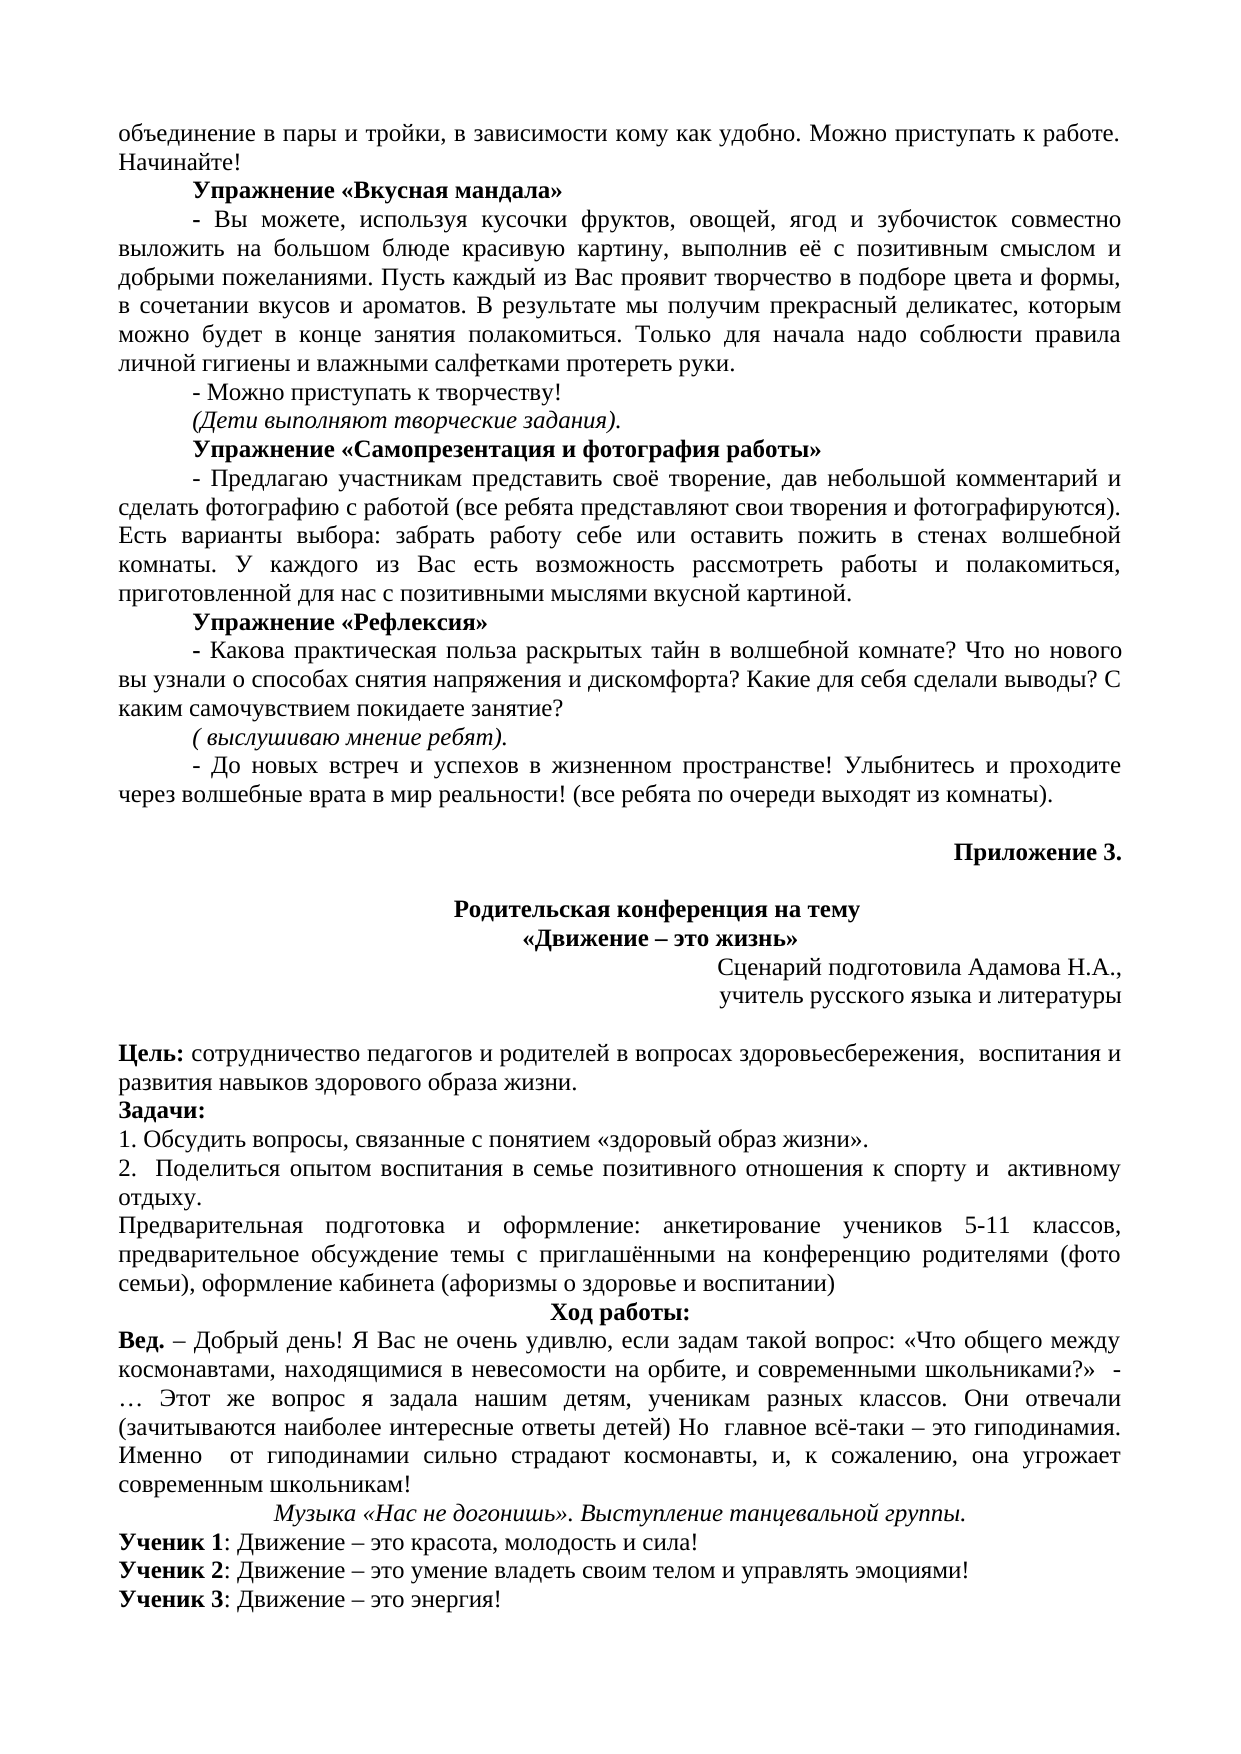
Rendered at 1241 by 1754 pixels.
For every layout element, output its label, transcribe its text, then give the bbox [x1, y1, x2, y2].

text Ученик 1: Движение – это красота, молодость и сила! [118, 1527, 1122, 1556]
text - Предлагаю участникам представить своё творение, дав небольшой комментарий и сделать фотографию с работой (все ребята представляют свои творения и фотографируются). Есть варианты выбора: забрать работу себе или оставить пожить в стенах волшебной комнаты. У каждого из Вас есть возможность рассмотреть работы и полакомиться, приготовленной для нас с позитивными мыслями вкусной картиной. [118, 463, 1122, 607]
text Упражнение «Самопрезентация и фотография работы» [118, 434, 1122, 463]
text - Можно приступать к творчеству! [118, 377, 1122, 406]
text Цель: сотрудничество педагогов и родителей в вопросах здоровьесбережения, воспитания и развития навыков здорового образа жизни. [118, 1038, 1122, 1096]
text 1. Обсудить вопросы, связанные с понятием «здоровый образ жизни». [118, 1124, 1122, 1153]
text 2. Поделиться опытом воспитания в семье позитивного отношения к спорту и активному отдыху. [118, 1153, 1122, 1211]
text Упражнение «Вкусная мандала» [118, 176, 1122, 204]
text - Вы можете, используя кусочки фруктов, овощей, ягод и зубочисток совместно выложить на большом блюде красивую картину, выполнив её с позитивным смыслом и добрыми пожеланиями. Пусть каждый из Вас проявит творчество в подборе цвета и формы, в сочетании вкусов и ароматов. В результате мы получим прекрасный деликатес, которым можно будет в конце занятия полакомиться. Только для начала надо соблюсти правила личной гигиены и влажными салфетками протереть руки. [118, 204, 1122, 377]
text Ученик 2: Движение – это умение владеть своим телом и управлять эмоциями! [118, 1556, 1122, 1584]
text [118, 118, 1122, 176]
text ( выслушиваю мнение ребят). [118, 722, 1122, 751]
text Упражнение «Рефлексия» [118, 607, 1122, 636]
text Сценарий подготовила Адамова Н.А., [118, 952, 1122, 981]
text Ученик 3: Движение – это энергия! [118, 1584, 1122, 1613]
text «Движение – это жизнь» [118, 923, 1122, 952]
text Задачи: [118, 1096, 1122, 1124]
text Ход работы: [118, 1297, 1122, 1326]
text Вед. – Добрый день! Я Вас не очень удивлю, если задам такой вопрос: «Что общего между космонавтами, находящимися в невесомости на орбите, и современными школьниками?» - … Этот же вопрос я задала нашим детям, ученикам разных классов. Они отвечали (зачитываются наиболее интересные ответы детей) Но главное всё-таки – это гиподинамия. Именно от гиподинамии сильно страдают космонавты, и, к сожалению, она угрожает современным школьникам! [118, 1326, 1122, 1498]
text Родительская конференция на тему [118, 894, 1122, 923]
text (Дети выполняют творческие задания). [118, 406, 1122, 434]
text - До новых встреч и успехов в жизненном пространстве! Улыбнитесь и проходите через волшебные врата в мир реальности! (все ребята по очереди выходят из комнаты). [118, 751, 1122, 808]
text учитель русского языка и литературы [118, 981, 1122, 1009]
text Приложение 3. [118, 837, 1122, 866]
text Музыка «Нас не догонишь». Выступление танцевальной группы. [118, 1498, 1122, 1527]
text - Какова практическая польза раскрытых тайн в волшебной комнате? Что но нового вы узнали о способах снятия напряжения и дискомфорта? Какие для себя сделали выводы? С каким самочувствием покидаете занятие? [118, 636, 1122, 722]
text Предварительная подготовка и оформление: анкетирование учеников 5-11 классов, предварительное обсуждение темы с приглашёнными на конференцию родителями (фото семьи), оформление кабинета (афоризмы о здоровье и воспитании) [118, 1211, 1122, 1297]
